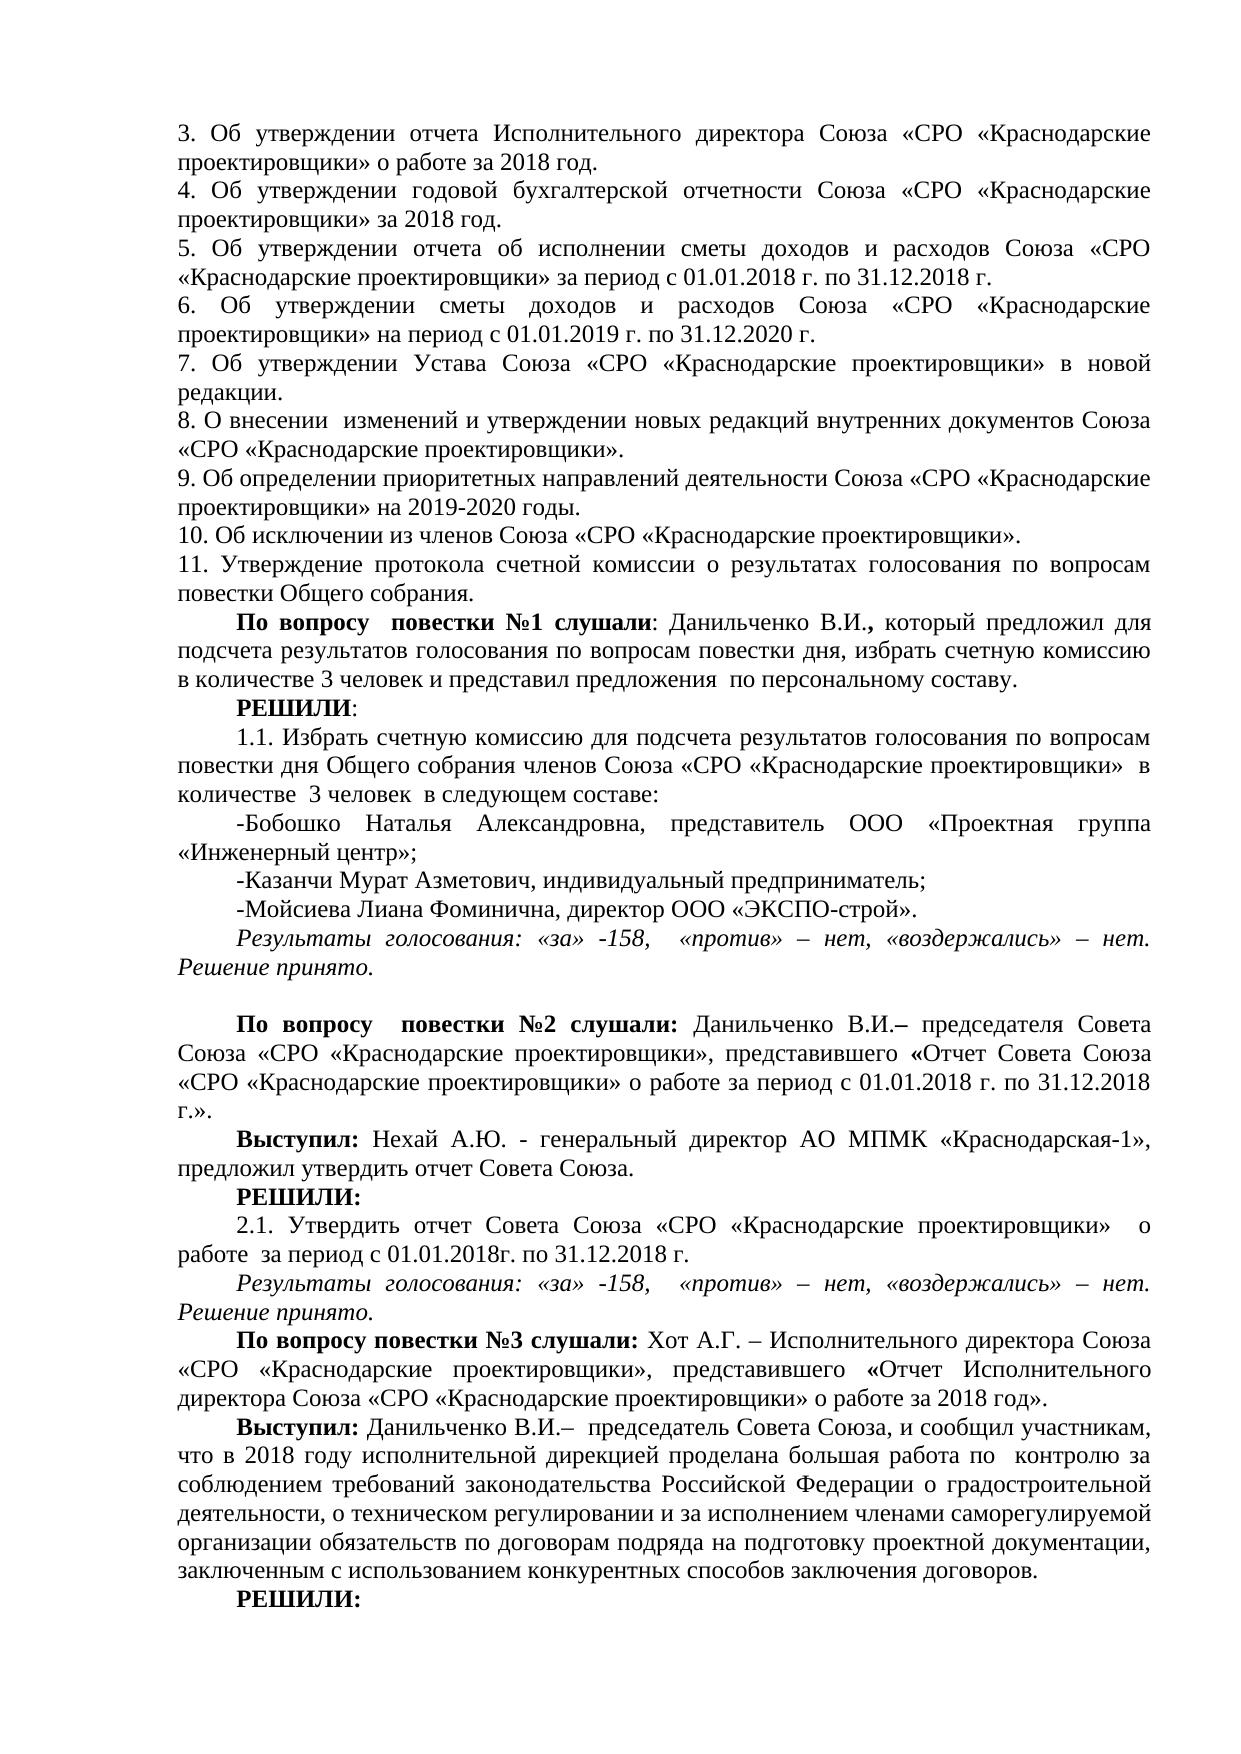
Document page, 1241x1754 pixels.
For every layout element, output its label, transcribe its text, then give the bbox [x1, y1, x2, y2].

text 9. Об определении приоритетных направлений деятельности Союза «СРО «Краснодарские проектировщики» на 2019-2020 годы. [177, 463, 1152, 521]
text По вопросу повестки №1 слушали: Данильченко В.И., который предложил для подсчета результатов голосования по вопросам повестки дня, избрать счетную комиссию в количестве 3 человек и представил предложения по персональному составу. [177, 607, 1152, 693]
text 6. Об утверждении сметы доходов и расходов Союза «СРО «Краснодарские проектировщики» на период с 01.01.2019 г. по 31.12.2020 г. [177, 291, 1152, 348]
text По вопросу повестки №2 слушали: Данильченко В.И.– председателя Совета Союза «СРО «Краснодарские проектировщики», представившего «Отчет Совета Союза «СРО «Краснодарские проектировщики» о работе за период с 01.01.2018 г. по 31.12.2018 г.». [177, 1009, 1152, 1124]
text решили: [177, 1182, 1152, 1211]
text 5. Об утверждении отчета об исполнении сметы доходов и расходов Союза «СРО «Краснодарские проектировщики» за период с 01.01.2018 г. по 31.12.2018 г. [177, 233, 1152, 291]
text решили: [177, 1584, 1152, 1613]
text -Бобошко Наталья Александровна, представитель ООО «Проектная группа «Инженерный центр»; [177, 808, 1152, 866]
text Выступил: Нехай А.Ю. - генеральный директор АО МПМК «Краснодарская-1», предложил утвердить отчет Совета Союза. [177, 1124, 1152, 1182]
text 8. О внесении изменений и утверждении новых редакций внутренних документов Союза «СРО «Краснодарские проектировщики». [177, 406, 1152, 463]
text 7. Об утверждении Устава Союза «СРО «Краснодарские проектировщики» в новой редакции. [177, 348, 1152, 406]
text 4. Об утверждении годовой бухгалтерской отчетности Союза «СРО «Краснодарские проектировщики» за 2018 год. [177, 176, 1152, 233]
text 11. Утверждение протокола счетной комиссии о результатах голосования по вопросам повестки Общего собрания. [177, 549, 1152, 607]
text 10. Об исключении из членов Союза «СРО «Краснодарские проектировщики». [177, 521, 1152, 549]
text -Мойсиева Лиана Фоминична, директор ООО «ЭКСПО-строй». [177, 894, 1152, 923]
text Результаты голосования: «за» -158, «против» – нет, «воздержались» – нет. Решение принято. [177, 1268, 1152, 1326]
text Выступил: Данильченко В.И.– председатель Совета Союза, и сообщил участникам, что в 2018 году исполнительной дирекцией проделана большая работа по контролю за соблюдением требований законодательства Российской Федерации о градостроительной деятельности, о техническом регулировании и за исполнением членами саморегулируемой организации обязательств по договорам подряда на подготовку проектной документации, заключенным с использованием конкурентных способов заключения договоров. [177, 1412, 1152, 1584]
text Решили: [177, 693, 1177, 722]
text 3. Об утверждении отчета Исполнительного директора Союза «СРО «Краснодарские проектировщики» о работе за 2018 год. [177, 118, 1152, 176]
text По вопросу повестки №3 слушали: Хот А.Г. – Исполнительного директора Союза «СРО «Краснодарские проектировщики», представившего «Отчет Исполнительного директора Союза «СРО «Краснодарские проектировщики» о работе за 2018 год». [177, 1326, 1152, 1412]
text 1.1. Избрать счетную комиссию для подсчета результатов голосования по вопросам повестки дня Общего собрания членов Союза «СРО «Краснодарские проектировщики» в количестве 3 человек в следующем составе: [177, 722, 1152, 808]
text -Казанчи Мурат Азметович, индивидуальный предприниматель; [177, 866, 1152, 894]
text Результаты голосования: «за» -158, «против» – нет, «воздержались» – нет. Решение принято. [177, 923, 1152, 981]
text 2.1. Утвердить отчет Совета Союза «СРО «Краснодарские проектировщики» о работе за период с 01.01.2018г. по 31.12.2018 г. [177, 1211, 1152, 1268]
